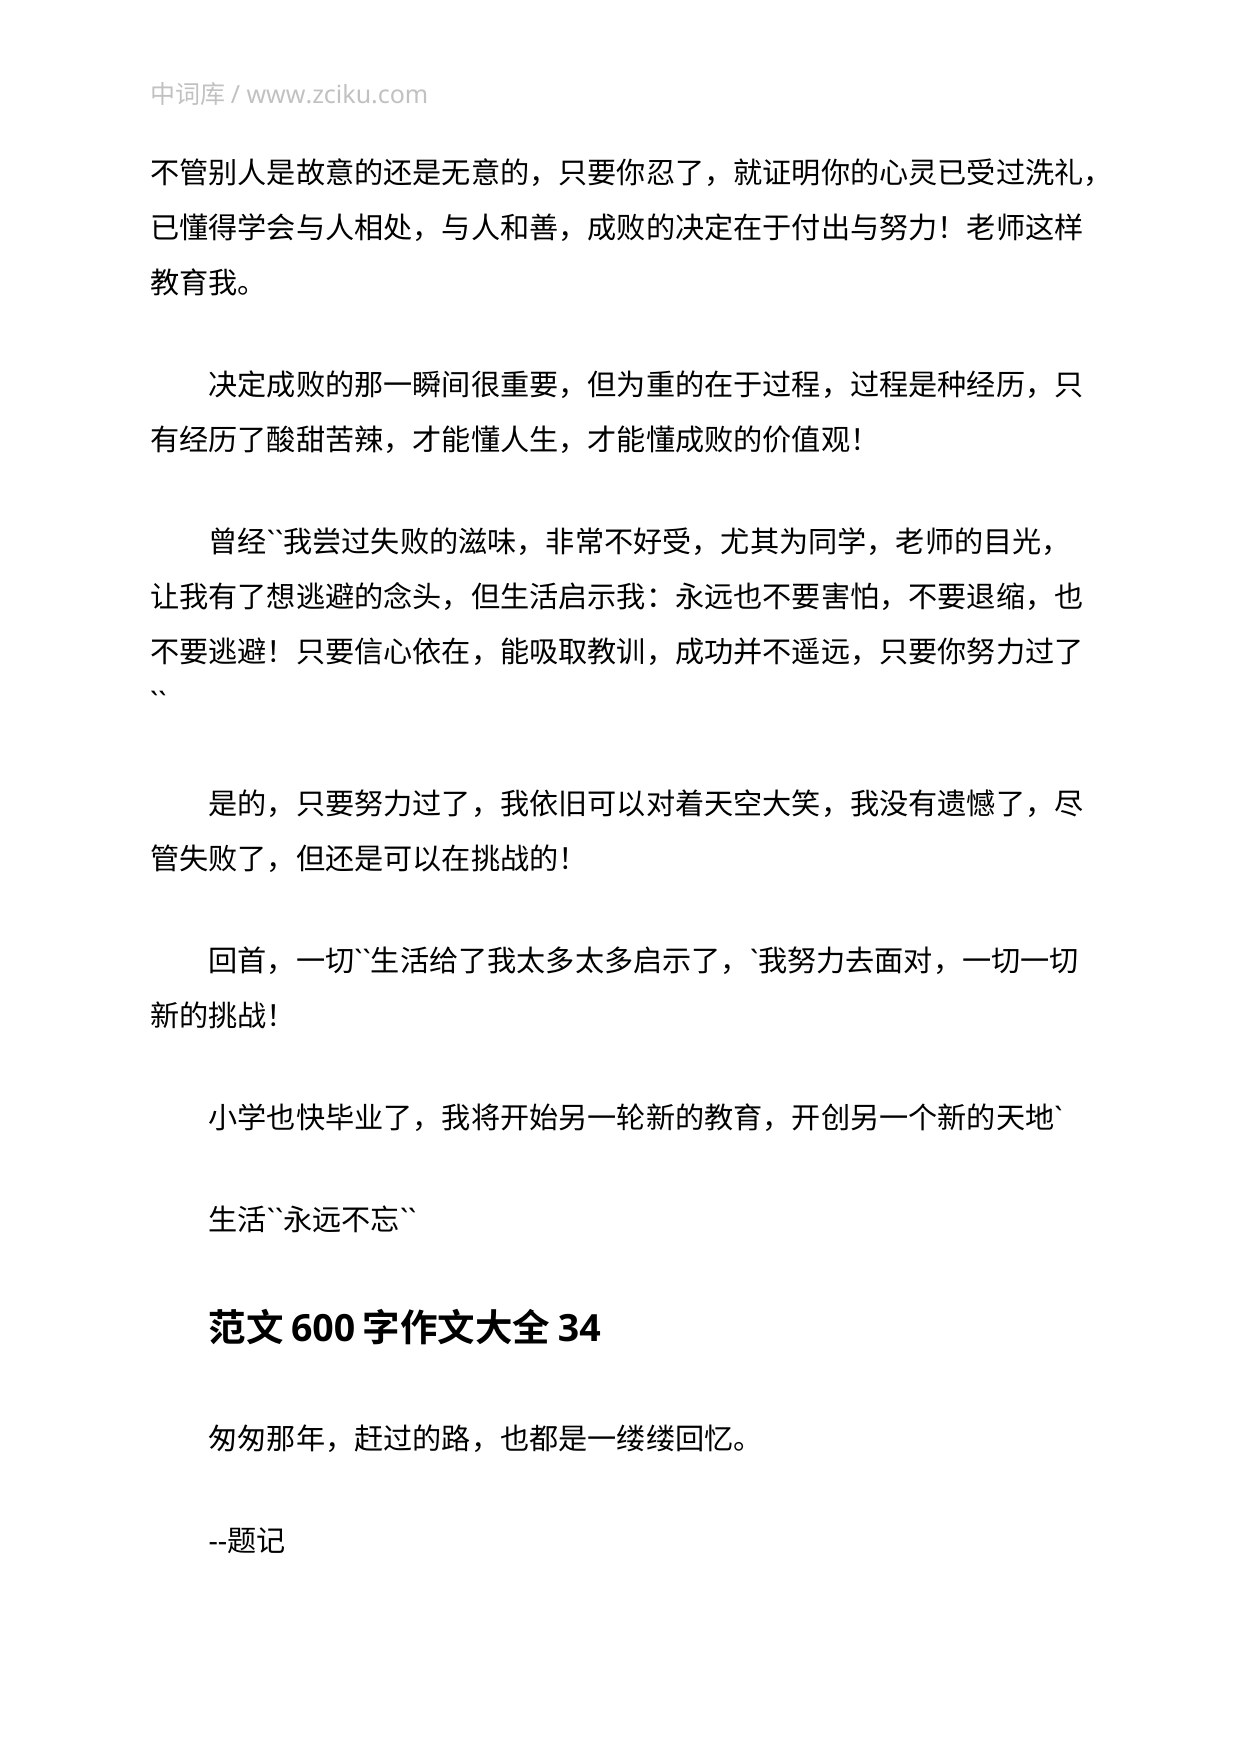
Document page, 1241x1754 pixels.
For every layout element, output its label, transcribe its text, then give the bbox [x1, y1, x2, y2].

text 匆匆那年，赶过的路，也都是一缕缕回忆。 [150, 1416, 1090, 1458]
text 范文600字作文大全34 [150, 1298, 1090, 1353]
text 是的，只要努力过了，我依旧可以对着天空大笑，我没有遗憾了，尽管失败了，但还是可以在挑战的！ [150, 781, 1090, 878]
text 决定成败的那一瞬间很重要，但为重的在于过程，过程是种经历，只有经历了酸甜苦辣，才能懂人生，才能懂成败的价值观！ [150, 362, 1090, 459]
text 曾经``我尝过失败的滋味，非常不好受，尤其为同学，老师的目光，让我有了想逃避的念头，但生活启示我：永远也不要害怕，不要退缩，也不要逃避！只要信心依在，能吸取教训，成功并不遥远，只要你努力过了`` [150, 518, 1090, 722]
text --题记 [150, 1517, 1090, 1560]
text 生活``永远不忘`` [150, 1196, 1090, 1238]
text 回首，一切``生活给了我太多太多启示了，`我努力去面对，一切一切新的挑战！ [150, 937, 1090, 1035]
text 小学也快毕业了，我将开始另一轮新的教育，开创另一个新的天地` [150, 1094, 1090, 1137]
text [150, 150, 1090, 302]
